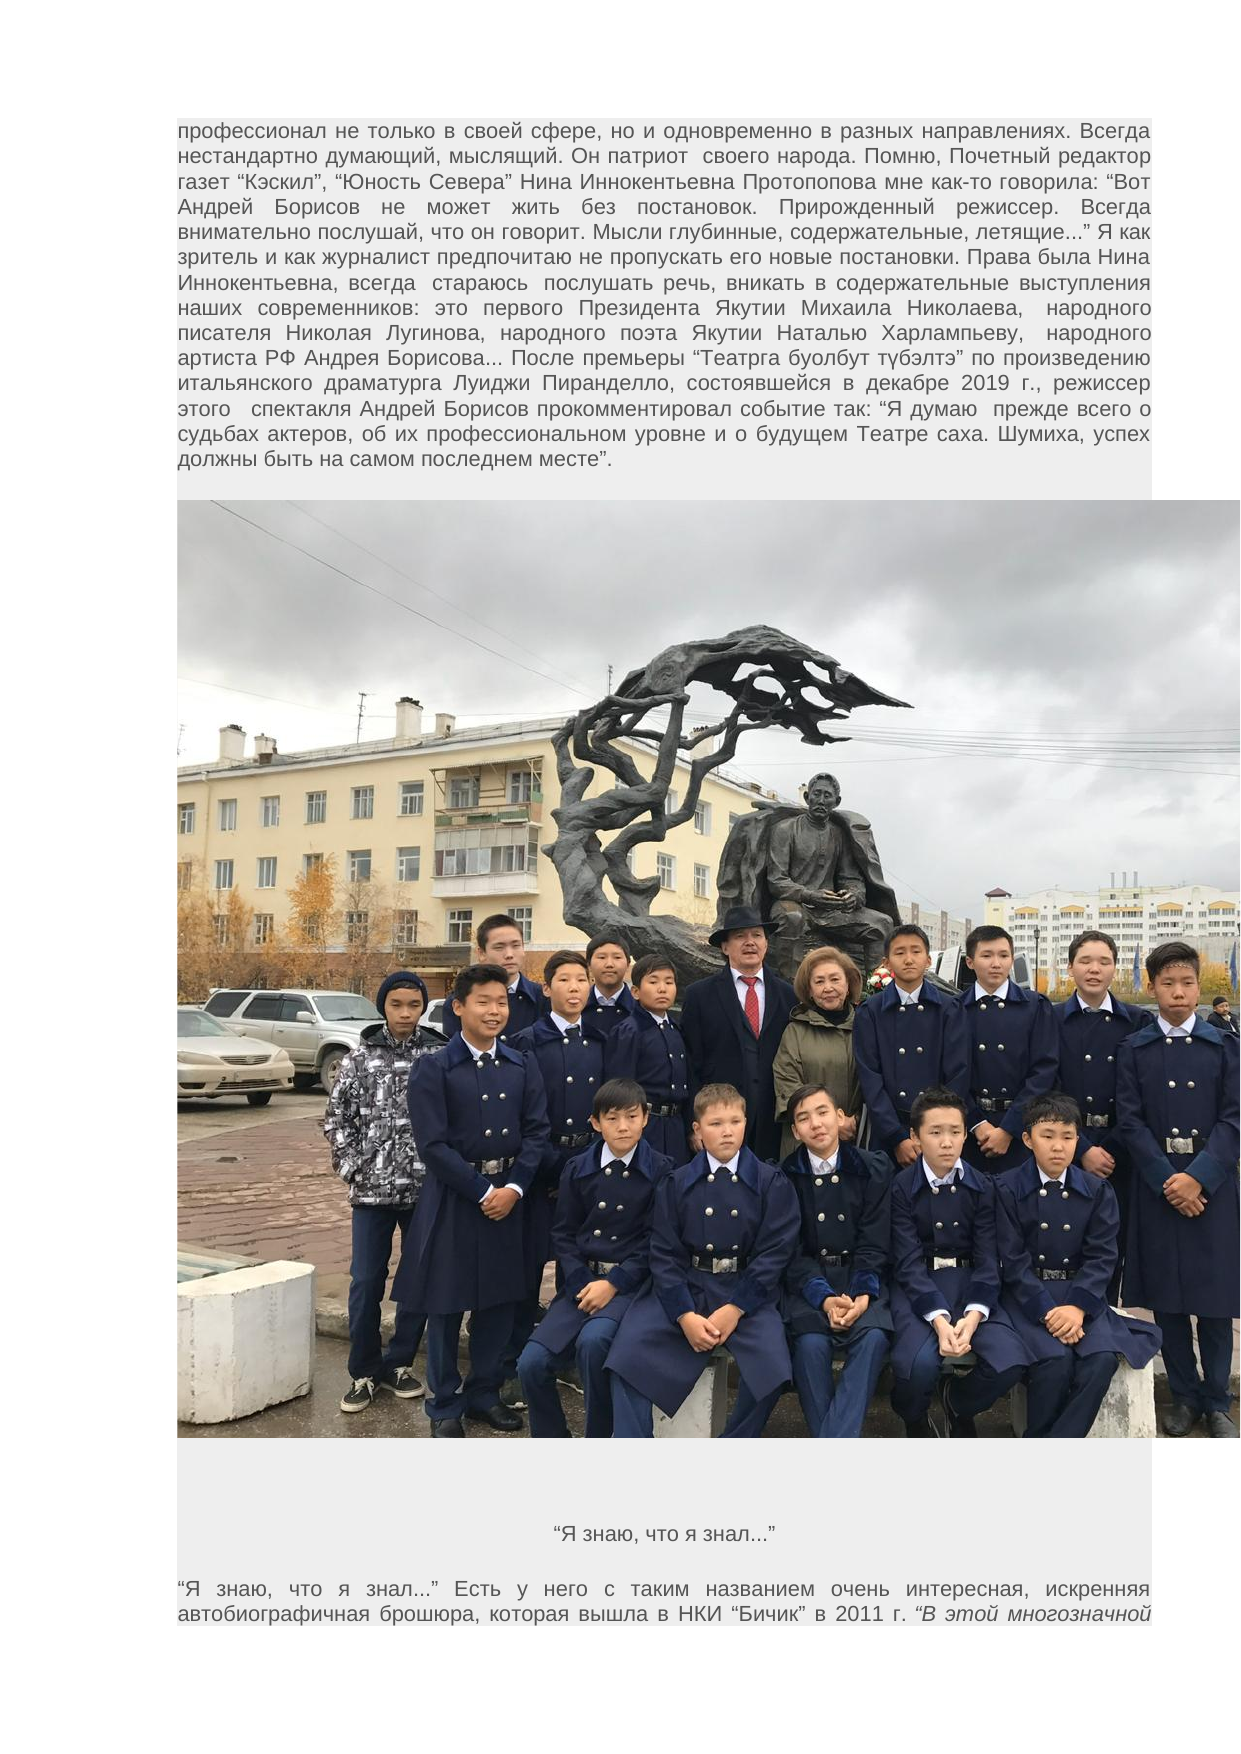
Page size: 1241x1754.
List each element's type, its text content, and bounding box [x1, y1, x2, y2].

text “Я знаю, что я знал...” [177, 1521, 1152, 1546]
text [177, 118, 1152, 471]
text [177, 1576, 1152, 1626]
picture [177, 500, 1241, 1438]
